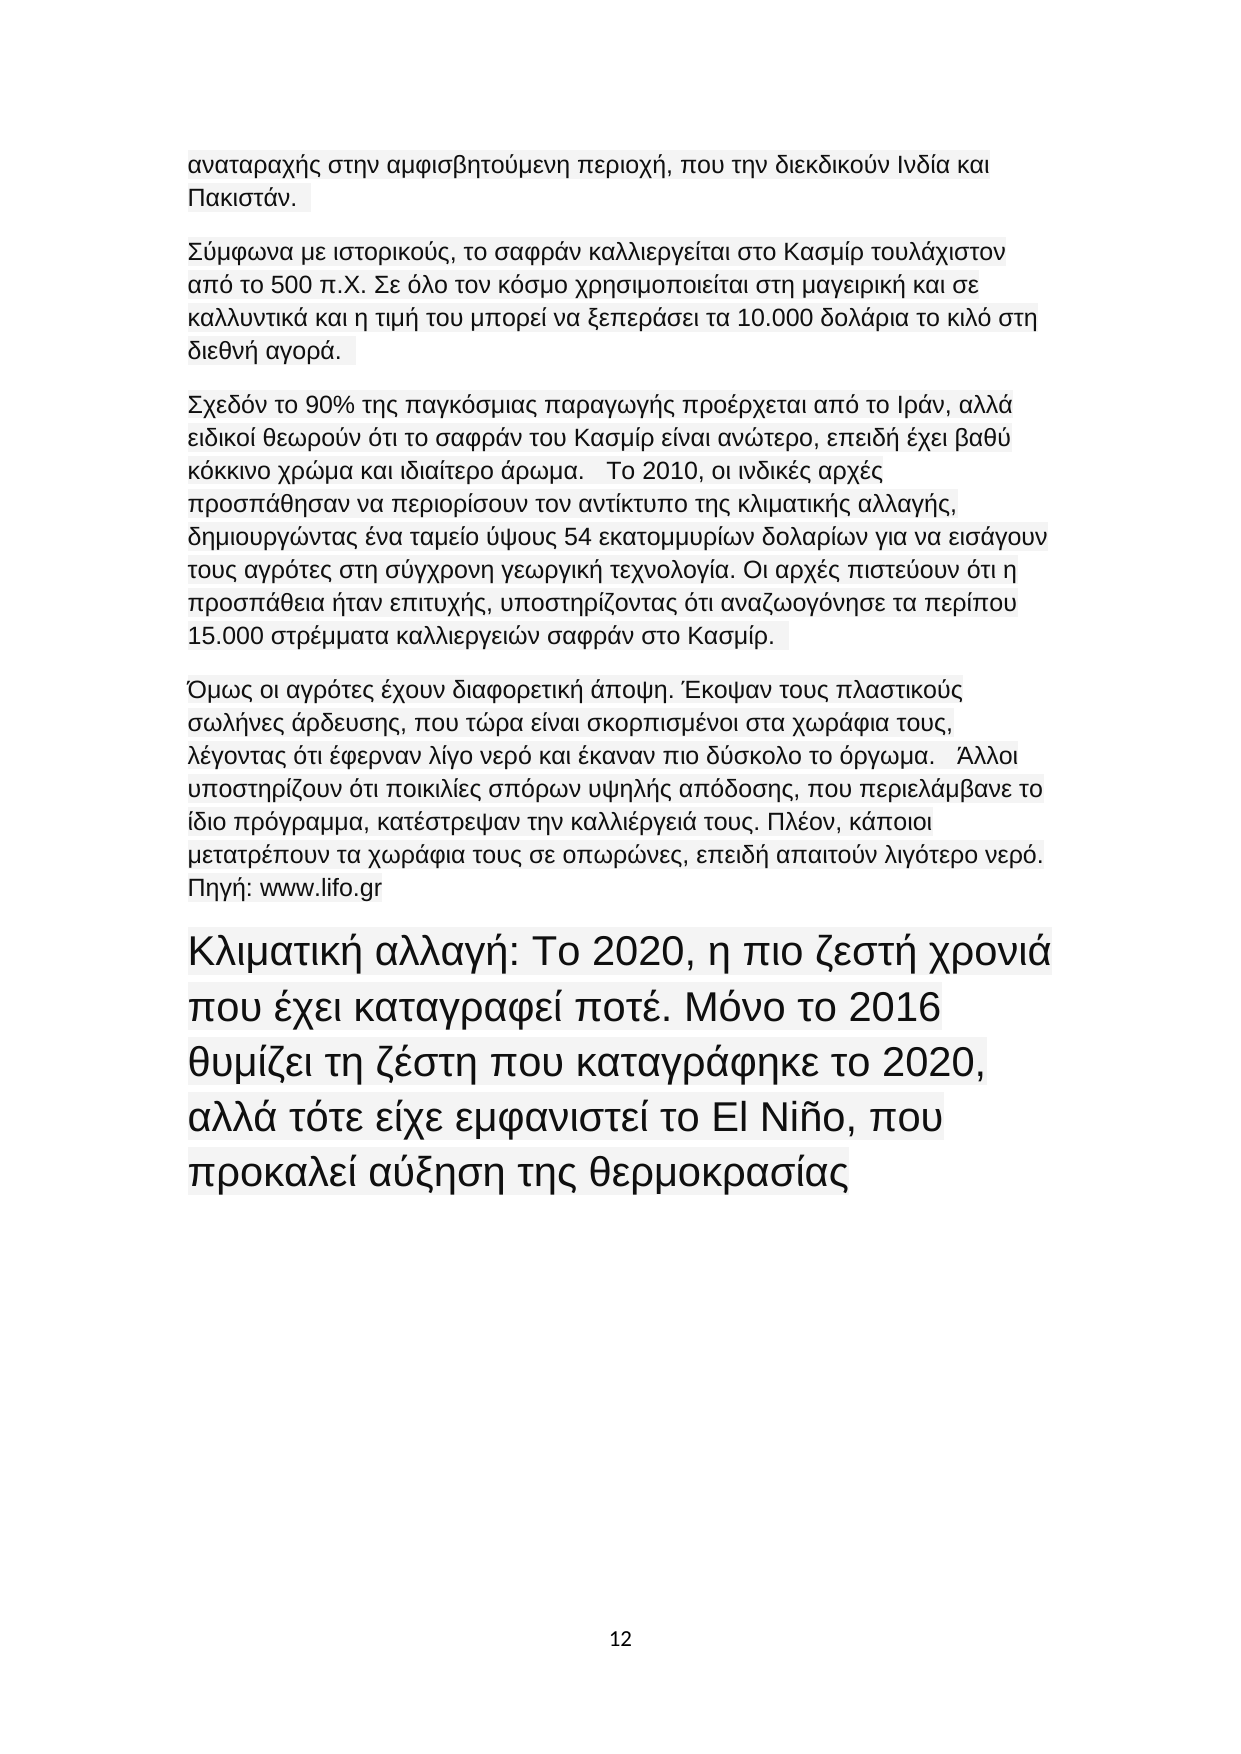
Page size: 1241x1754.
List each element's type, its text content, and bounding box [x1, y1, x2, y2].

text Σύμφωνα με ιστορικούς, το σαφράν καλλιεργείται στο Κασμίρ τουλάχιστον από το 500 π.Χ. Σε όλο τον κόσμο χρησιμοποιείται στη μαγειρική και σε καλλυντικά και η τιμή του μπορεί να ξεπεράσει τα 10.000 δολάρια το κιλό στη διεθνή αγορά. [187, 237, 1053, 365]
text Όμως οι αγρότες έχουν διαφορετική άποψη. Έκοψαν τους πλαστικούς σωλήνες άρδευσης, που τώρα είναι σκορπισμένοι στα χωράφια τους, λέγοντας ότι έφερναν λίγο νερό και έκαναν πιο δύσκολο το όργωμα. Άλλοι υποστηρίζουν ότι ποικιλίες σπόρων υψηλής απόδοσης, που περιελάμβανε το ίδιο πρόγραμμα, κατέστρεψαν την καλλιέργειά τους. Πλέον, κάποιοι μετατρέπουν τα χωράφια τους σε οπωρώνες, επειδή απαιτούν λιγότερο νερό. Πηγή: www.lifo.gr [187, 675, 1053, 902]
text Σχεδόν το 90% της παγκόσμιας παραγωγής προέρχεται από το Ιράν, αλλά ειδικοί θεωρούν ότι το σαφράν του Κασμίρ είναι ανώτερο, επειδή έχει βαθύ κόκκινο χρώμα και ιδιαίτερο άρωμα. Το 2010, οι ινδικές αρχές προσπάθησαν να περιορίσουν τον αντίκτυπο της κλιματικής αλλαγής, δημιουργώντας ένα ταμείο ύψους 54 εκατομμυρίων δολαρίων για να εισάγουν τους αγρότες στη σύγχρονη γεωργική τεχνολογία. Οι αρχές πιστεύουν ότι η προσπάθεια ήταν επιτυχής, υποστηρίζοντας ότι αναζωογόνησε τα περίπου 15.000 στρέμματα καλλιεργειών σαφράν στο Κασμίρ. [187, 390, 1053, 650]
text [187, 150, 1053, 212]
text Κλιματική αλλαγή: Το 2020, η πιο ζεστή χρονιά που έχει καταγραφεί ποτέ. Μόνο το 2016 θυμίζει τη ζέστη που καταγράφηκε το 2020, αλλά τότε είχε εμφανιστεί το El Niño, που προκαλεί αύξηση της θερμοκρασίας Πηγή: www.lifo.gr [187, 927, 1053, 1195]
